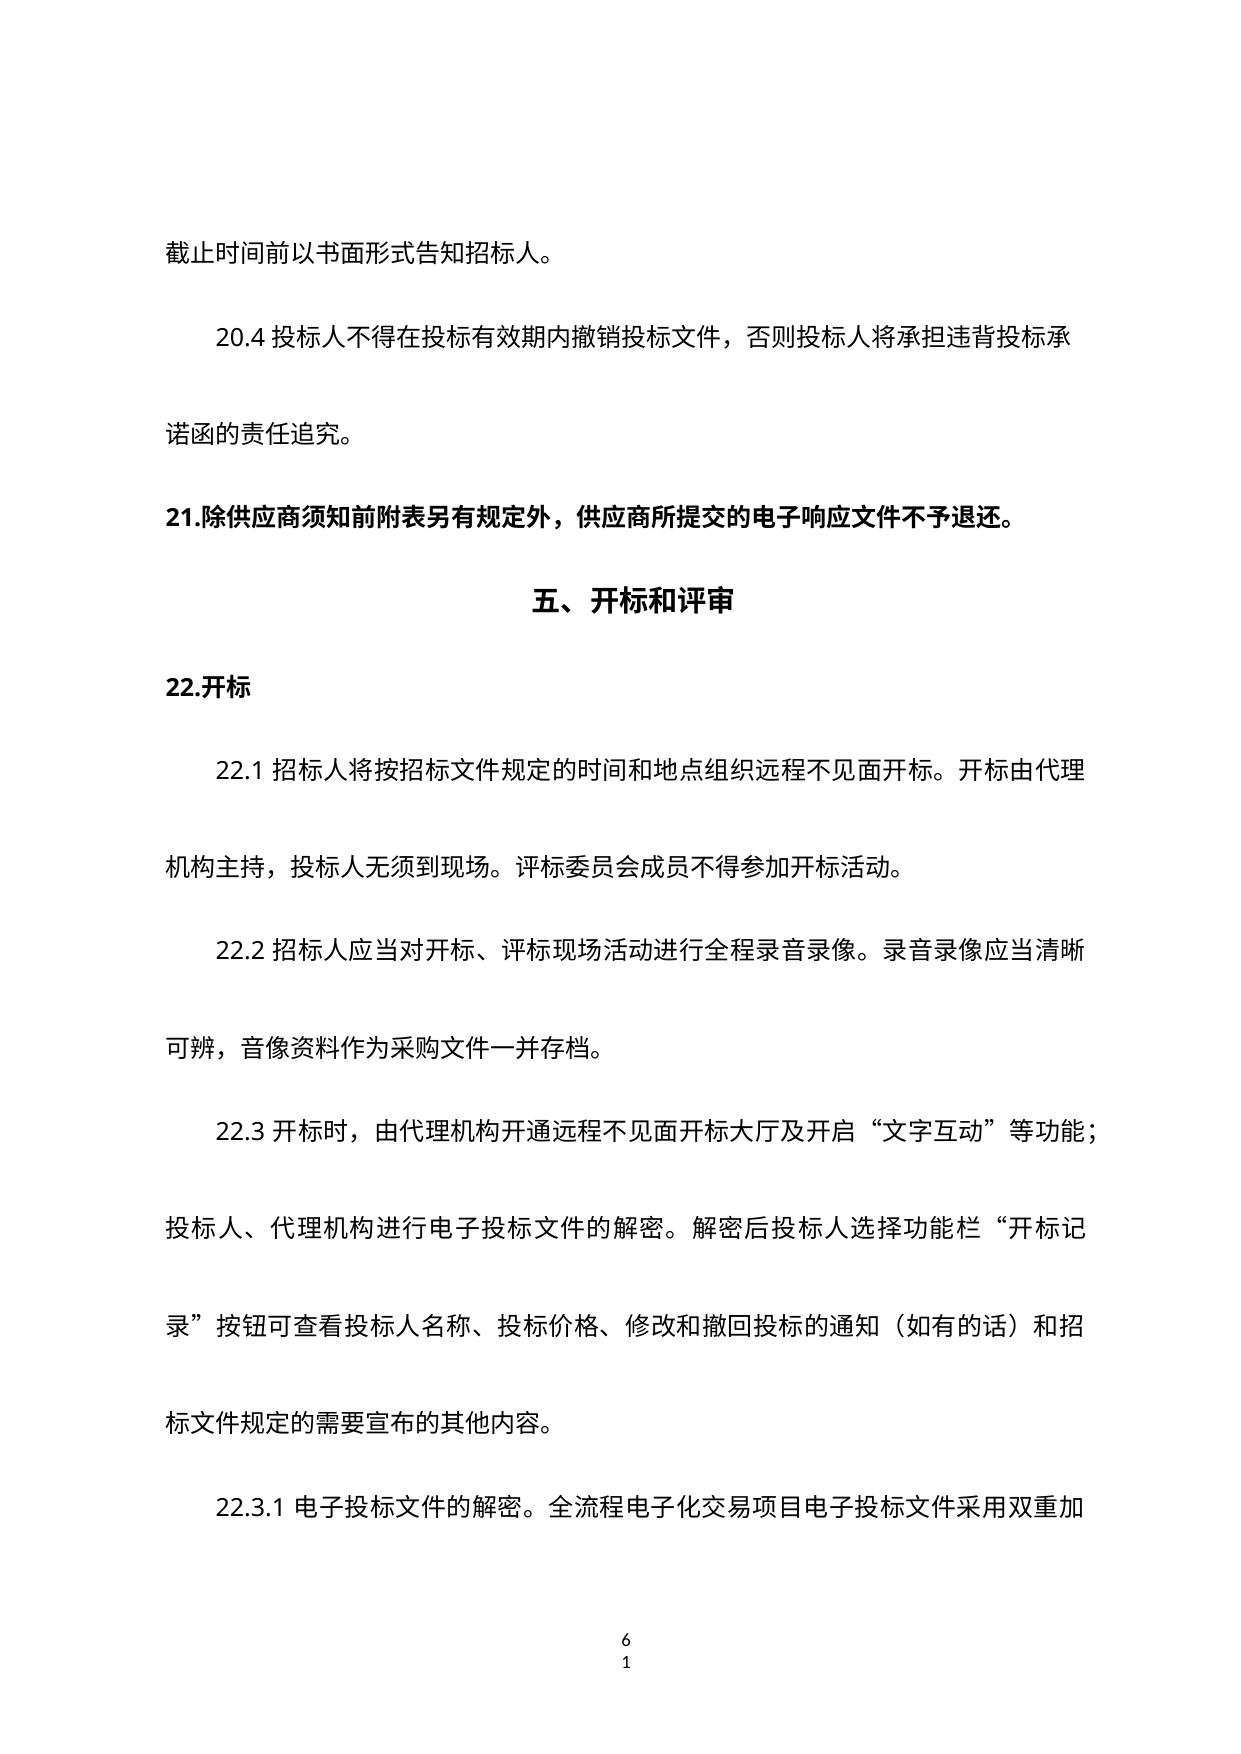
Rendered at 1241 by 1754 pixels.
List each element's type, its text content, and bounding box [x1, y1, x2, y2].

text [165, 219, 1087, 284]
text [165, 1473, 1087, 1538]
text 22.1 招标人将按招标文件规定的时间和地点组织远程不见面开标。开标由代理机构主持，投标人无须到现场。评标委员会成员不得参加开标活动。 [165, 736, 1087, 898]
text 22.开标 [165, 653, 1087, 718]
text 20.4 投标人不得在投标有效期内撤销投标文件，否则投标人将承担违背投标承诺函的责任追究。 [165, 303, 1087, 465]
text 22.3 开标时，由代理机构开通远程不见面开标大厅及开启“文字互动”等功能；投标人、代理机构进行电子投标文件的解密。解密后投标人选择功能栏“开标记录”按钮可查看投标人名称、投标价格、修改和撤回投标的通知（如有的话）和招标文件规定的需要宣布的其他内容。 [165, 1097, 1087, 1454]
text 五、开标和评审 [165, 566, 1087, 631]
text 22.2 招标人应当对开标、评标现场活动进行全程录音录像。录音录像应当清晰可辨，音像资料作为采购文件一并存档。 [165, 916, 1087, 1079]
text 21.除供应商须知前附表另有规定外，供应商所提交的电子响应文件不予退还。 [165, 483, 1087, 548]
